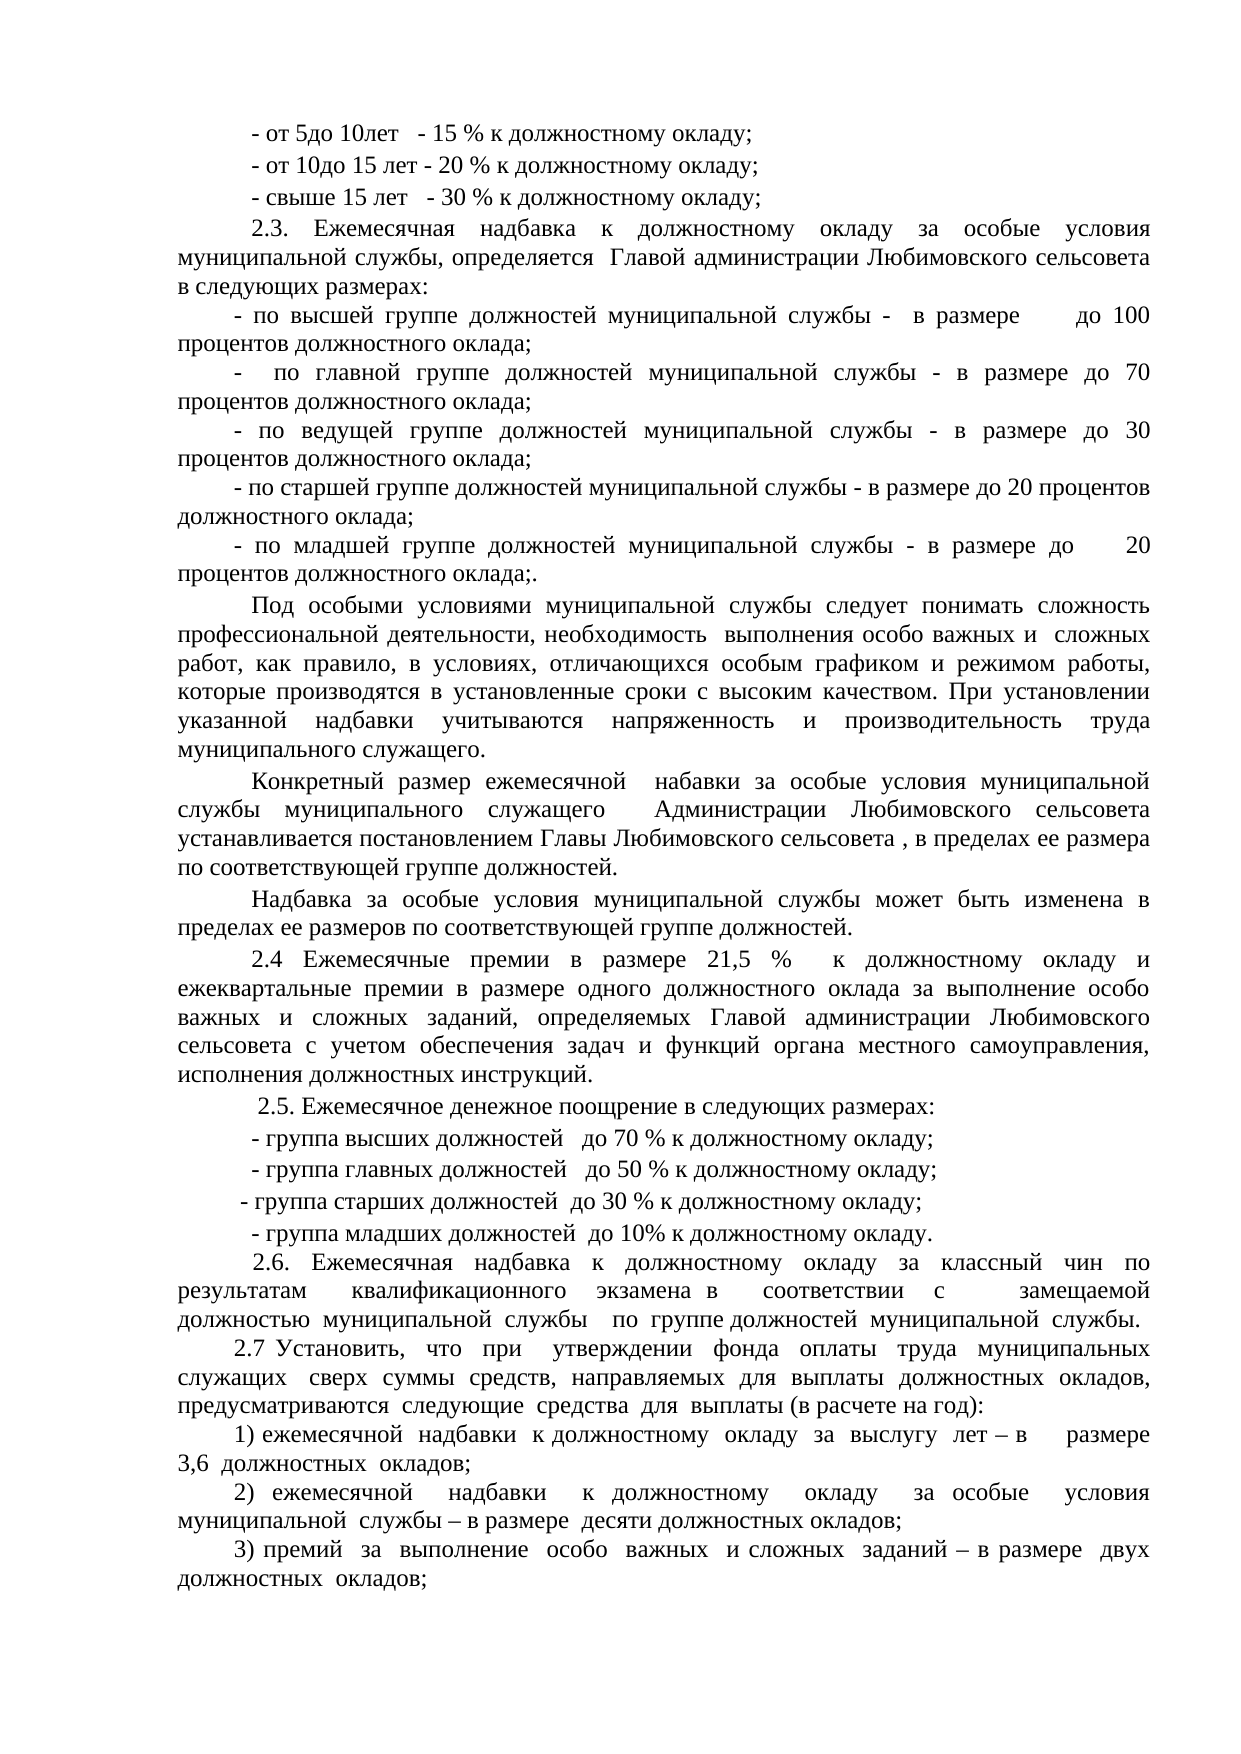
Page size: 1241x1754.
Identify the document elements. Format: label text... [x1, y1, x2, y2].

text - свыше 15 лет - 30 % к должностному окладу; [177, 182, 1151, 210]
text - по ведущей группе должностей муниципальной службы - в размере до 30 процентов должностного оклада; [177, 415, 1152, 472]
text - группа главных должностей до 50 % к должностному окладу; [177, 1154, 1151, 1183]
text - от 10до 15 лет - 20 % к должностному окладу; [177, 150, 1151, 179]
text - группа высших должностей до 70 % к должностному окладу; [177, 1123, 1151, 1152]
text 2.3. Ежемесячная надбавка к должностному окладу за особые условия муниципальной службы, определяется Главой администрации Любимовского сельсовета в следующих размерах: [177, 213, 1151, 300]
text - от 5до 10лет - 15 % к должностному окладу; [177, 118, 1151, 147]
text - по высшей группе должностей муниципальной службы - в размере до 100 процентов должностного оклада; [177, 300, 1152, 357]
text 2.5. Ежемесячное денежное поощрение в следующих размерах: [177, 1091, 1151, 1120]
text 1) ежемесячной надбавки к должностному окладу за выслугу лет – в размере 3,6 должностных окладов; [177, 1419, 1152, 1477]
text 2) ежемесячной надбавки к должностному окладу за особые условия муниципальной службы – в размере десяти должностных окладов; [177, 1477, 1152, 1534]
text Конкретный размер ежемесячной набавки за особые условия муниципальной службы муниципального служащего Администрации Любимовского сельсовета устанавливается постановлением Главы Любимовского сельсовета , в пределах ее размера по соответствующей группе должностей. [177, 766, 1151, 881]
text 2.4 Ежемесячные премии в размере 21,5 % к должностному окладу и ежеквартальные премии в размере одного должностного оклада за выполнение особо важных и сложных заданий, определяемых Главой администрации Любимовского сельсовета с учетом обеспечения задач и функций органа местного самоуправления, исполнения должностных инструкций. [177, 944, 1151, 1088]
text 2.6. Ежемесячная надбавка к должностному окладу за классный чин по результатам квалификационного экзамена в соответствии с замещаемой должностью муниципальной службы по группе должностей муниципальной службы. [177, 1247, 1152, 1333]
text - группа старших должностей до 30 % к должностному окладу; [177, 1186, 1151, 1215]
text Надбавка за особые условия муниципальной службы может быть изменена в пределах ее размеров по соответствующей группе должностей. [177, 884, 1151, 941]
text Под особыми условиями муниципальной службы следует понимать сложность профессиональной деятельности, необходимость выполнения особо важных и сложных работ, как правило, в условиях, отличающихся особым графиком и режимом работы, которые производятся в установленные сроки с высоким качеством. При установлении указанной надбавки учитываются напряженность и производительность труда муниципального служащего. [177, 590, 1151, 763]
text - группа младших должностей до 10% к должностному окладу. [177, 1218, 1151, 1247]
text - по младшей группе должностей муниципальной службы - в размере до 20 процентов должностного оклада;. [177, 530, 1152, 587]
text - по главной группе должностей муниципальной службы - в размере до 70 процентов должностного оклада; [177, 357, 1152, 415]
text - по старшей группе должностей муниципальной службы - в размере до 20 процентов должностного оклада; [177, 472, 1152, 530]
text 3) премий за выполнение особо важных и сложных заданий – в размере двух должностных окладов; [177, 1534, 1152, 1592]
text 2.7 Установить, что при утверждении фонда оплаты труда муниципальных служащих сверх суммы средств, направляемых для выплаты должностных окладов, предусматриваются следующие средства для выплаты (в расчете на год): [177, 1333, 1152, 1419]
